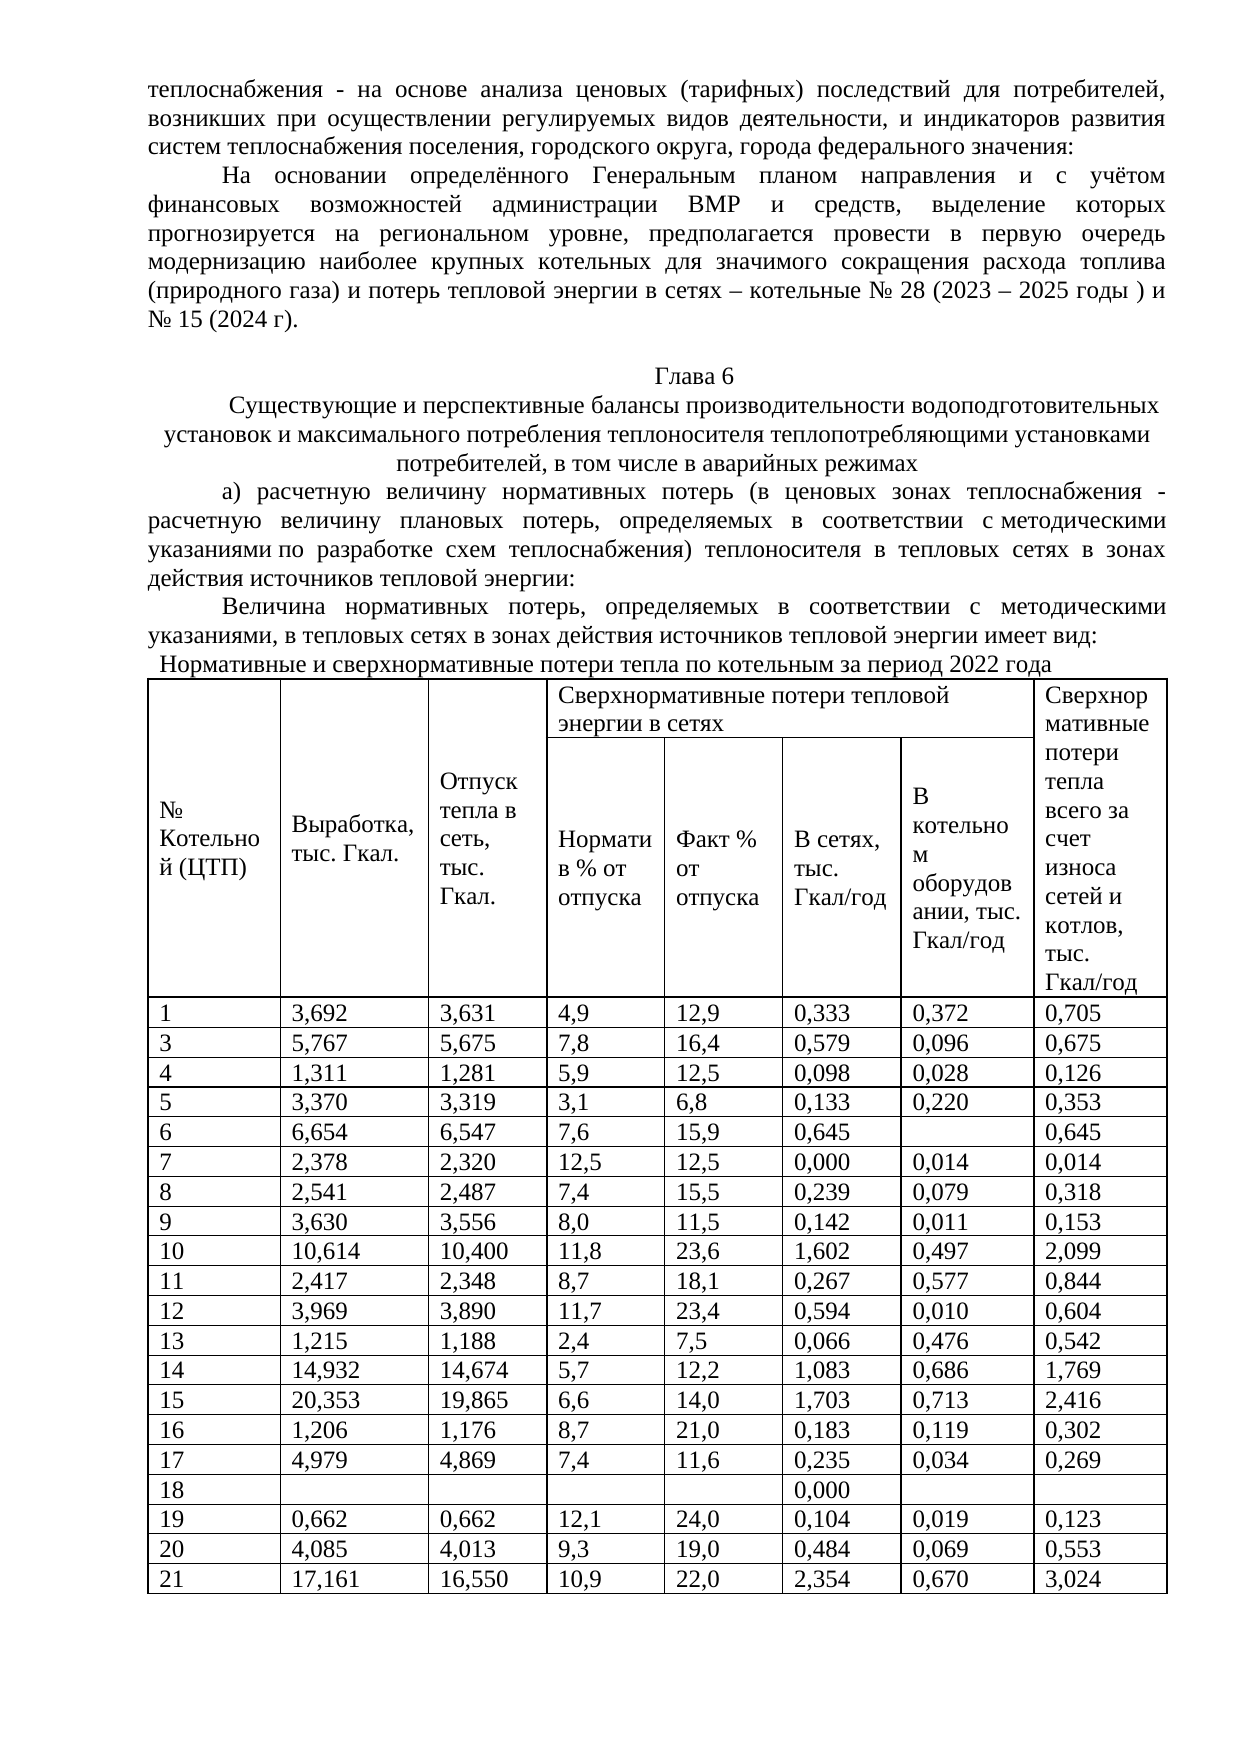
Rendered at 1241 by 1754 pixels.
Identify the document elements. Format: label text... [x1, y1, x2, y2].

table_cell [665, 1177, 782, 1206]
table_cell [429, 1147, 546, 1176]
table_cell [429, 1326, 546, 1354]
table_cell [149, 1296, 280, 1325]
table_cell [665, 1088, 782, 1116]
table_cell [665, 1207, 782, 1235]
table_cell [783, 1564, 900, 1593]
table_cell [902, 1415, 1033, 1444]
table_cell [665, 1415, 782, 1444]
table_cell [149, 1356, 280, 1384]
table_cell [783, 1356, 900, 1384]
text Существующие и перспективные балансы производительности водоподготовительных установок и максимального потребления теплоносителя теплопотребляющими установками потребителей, в том числе в аварийных режимах [148, 390, 1167, 476]
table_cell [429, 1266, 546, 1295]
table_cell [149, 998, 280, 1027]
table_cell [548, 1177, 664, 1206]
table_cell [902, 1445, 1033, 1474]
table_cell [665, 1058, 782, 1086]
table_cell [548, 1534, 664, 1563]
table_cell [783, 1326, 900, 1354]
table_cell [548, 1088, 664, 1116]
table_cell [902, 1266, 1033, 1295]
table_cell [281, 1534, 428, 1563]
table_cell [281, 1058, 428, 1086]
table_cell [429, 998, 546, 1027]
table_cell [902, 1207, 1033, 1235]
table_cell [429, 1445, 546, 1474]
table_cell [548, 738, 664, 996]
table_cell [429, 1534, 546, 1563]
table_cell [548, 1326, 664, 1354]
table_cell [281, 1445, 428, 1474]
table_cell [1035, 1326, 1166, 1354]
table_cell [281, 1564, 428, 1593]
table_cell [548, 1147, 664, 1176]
text а) расчетную величину нормативных потерь (в ценовых зонах теплоснабжения - расчетную величину плановых потерь, определяемых в соответствии с методическими указаниями по разработке схем теплоснабжения) теплоносителя в тепловых сетях в зонах действия источников тепловой энергии: [148, 476, 1167, 591]
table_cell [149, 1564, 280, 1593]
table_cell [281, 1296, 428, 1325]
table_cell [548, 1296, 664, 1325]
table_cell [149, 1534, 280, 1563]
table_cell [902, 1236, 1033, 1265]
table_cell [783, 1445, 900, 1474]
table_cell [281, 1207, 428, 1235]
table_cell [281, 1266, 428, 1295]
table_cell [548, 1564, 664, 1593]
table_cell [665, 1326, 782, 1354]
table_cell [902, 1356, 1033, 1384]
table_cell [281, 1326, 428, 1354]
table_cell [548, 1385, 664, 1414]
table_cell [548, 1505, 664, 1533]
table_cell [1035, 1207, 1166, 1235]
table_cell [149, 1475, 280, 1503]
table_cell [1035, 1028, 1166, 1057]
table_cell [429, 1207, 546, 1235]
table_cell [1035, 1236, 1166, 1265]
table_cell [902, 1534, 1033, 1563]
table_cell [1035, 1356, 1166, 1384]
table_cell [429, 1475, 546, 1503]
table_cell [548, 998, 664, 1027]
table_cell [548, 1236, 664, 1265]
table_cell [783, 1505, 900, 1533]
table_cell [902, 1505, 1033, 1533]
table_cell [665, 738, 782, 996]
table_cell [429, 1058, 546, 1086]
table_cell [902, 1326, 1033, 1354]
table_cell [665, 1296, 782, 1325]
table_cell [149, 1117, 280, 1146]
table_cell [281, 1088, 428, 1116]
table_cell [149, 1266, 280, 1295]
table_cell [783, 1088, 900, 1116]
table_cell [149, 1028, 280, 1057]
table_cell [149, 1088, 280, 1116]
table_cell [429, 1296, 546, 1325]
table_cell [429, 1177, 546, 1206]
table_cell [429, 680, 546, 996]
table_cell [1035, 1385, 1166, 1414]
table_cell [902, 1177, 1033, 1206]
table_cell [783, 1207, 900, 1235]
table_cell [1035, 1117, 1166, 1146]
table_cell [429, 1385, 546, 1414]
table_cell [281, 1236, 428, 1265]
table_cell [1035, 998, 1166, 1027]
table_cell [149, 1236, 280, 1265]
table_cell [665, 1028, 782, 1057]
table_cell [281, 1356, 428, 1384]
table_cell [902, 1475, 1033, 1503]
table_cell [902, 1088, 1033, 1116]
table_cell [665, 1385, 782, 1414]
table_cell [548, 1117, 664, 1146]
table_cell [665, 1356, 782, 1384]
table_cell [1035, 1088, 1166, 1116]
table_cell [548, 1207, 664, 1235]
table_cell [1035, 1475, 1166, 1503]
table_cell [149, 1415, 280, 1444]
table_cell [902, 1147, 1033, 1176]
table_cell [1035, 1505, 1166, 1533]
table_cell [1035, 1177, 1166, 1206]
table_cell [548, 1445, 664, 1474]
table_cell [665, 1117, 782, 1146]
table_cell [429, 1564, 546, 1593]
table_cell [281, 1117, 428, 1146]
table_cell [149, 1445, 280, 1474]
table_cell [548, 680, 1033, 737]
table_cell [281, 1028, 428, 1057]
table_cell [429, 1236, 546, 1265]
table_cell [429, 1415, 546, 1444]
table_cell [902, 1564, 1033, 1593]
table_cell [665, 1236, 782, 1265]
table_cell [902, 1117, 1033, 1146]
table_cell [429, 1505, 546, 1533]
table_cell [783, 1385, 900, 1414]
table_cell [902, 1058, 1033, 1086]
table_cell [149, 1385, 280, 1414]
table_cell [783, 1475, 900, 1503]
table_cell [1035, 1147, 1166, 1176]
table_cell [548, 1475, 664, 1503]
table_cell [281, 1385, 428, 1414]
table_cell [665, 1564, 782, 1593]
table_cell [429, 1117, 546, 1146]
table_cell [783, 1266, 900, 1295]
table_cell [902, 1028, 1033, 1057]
text Величина нормативных потерь, определяемых в соответствии с методическими указаниями, в тепловых сетях в зонах действия источников тепловой энергии имеет вид: [148, 591, 1167, 649]
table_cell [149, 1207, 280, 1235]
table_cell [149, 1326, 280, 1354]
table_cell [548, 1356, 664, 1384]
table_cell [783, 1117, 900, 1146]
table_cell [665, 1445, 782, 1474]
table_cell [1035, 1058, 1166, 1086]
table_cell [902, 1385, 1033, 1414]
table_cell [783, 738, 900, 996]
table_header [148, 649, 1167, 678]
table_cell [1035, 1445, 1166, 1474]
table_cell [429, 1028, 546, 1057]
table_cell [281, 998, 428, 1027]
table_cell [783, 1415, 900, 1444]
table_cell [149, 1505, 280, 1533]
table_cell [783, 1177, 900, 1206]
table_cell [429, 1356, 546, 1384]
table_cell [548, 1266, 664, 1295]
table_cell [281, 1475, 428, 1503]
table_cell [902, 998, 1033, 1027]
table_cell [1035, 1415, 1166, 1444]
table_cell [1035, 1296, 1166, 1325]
text На основании определённого Генеральным планом направления и с учётом финансовых возможностей администрации ВМР и средств, выделение которых прогнозируется на региональном уровне, предполагается провести в первую очередь модернизацию наиболее крупных котельных для значимого сокращения расхода топлива (природного газа) и потерь тепловой энергии в сетях – котельные № 28 (2023 – 2025 годы ) и № 15 (2024 г). [148, 160, 1167, 333]
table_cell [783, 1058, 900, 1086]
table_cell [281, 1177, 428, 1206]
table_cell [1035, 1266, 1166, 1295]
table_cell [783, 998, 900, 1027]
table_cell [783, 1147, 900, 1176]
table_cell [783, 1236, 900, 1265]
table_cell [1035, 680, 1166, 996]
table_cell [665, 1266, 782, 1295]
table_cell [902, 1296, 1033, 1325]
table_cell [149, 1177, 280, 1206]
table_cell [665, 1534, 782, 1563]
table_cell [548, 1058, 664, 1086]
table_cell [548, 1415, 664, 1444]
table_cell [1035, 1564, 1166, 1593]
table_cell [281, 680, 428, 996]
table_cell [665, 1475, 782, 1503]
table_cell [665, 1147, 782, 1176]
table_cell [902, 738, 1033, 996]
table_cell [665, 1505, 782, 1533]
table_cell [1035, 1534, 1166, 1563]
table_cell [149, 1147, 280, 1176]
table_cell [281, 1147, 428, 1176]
text Глава 6 [148, 361, 1167, 390]
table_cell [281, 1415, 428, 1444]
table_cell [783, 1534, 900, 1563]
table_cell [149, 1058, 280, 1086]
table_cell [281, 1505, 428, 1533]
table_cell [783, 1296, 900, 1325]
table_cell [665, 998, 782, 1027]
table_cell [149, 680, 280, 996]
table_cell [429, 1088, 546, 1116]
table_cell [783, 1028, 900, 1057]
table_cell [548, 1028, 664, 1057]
